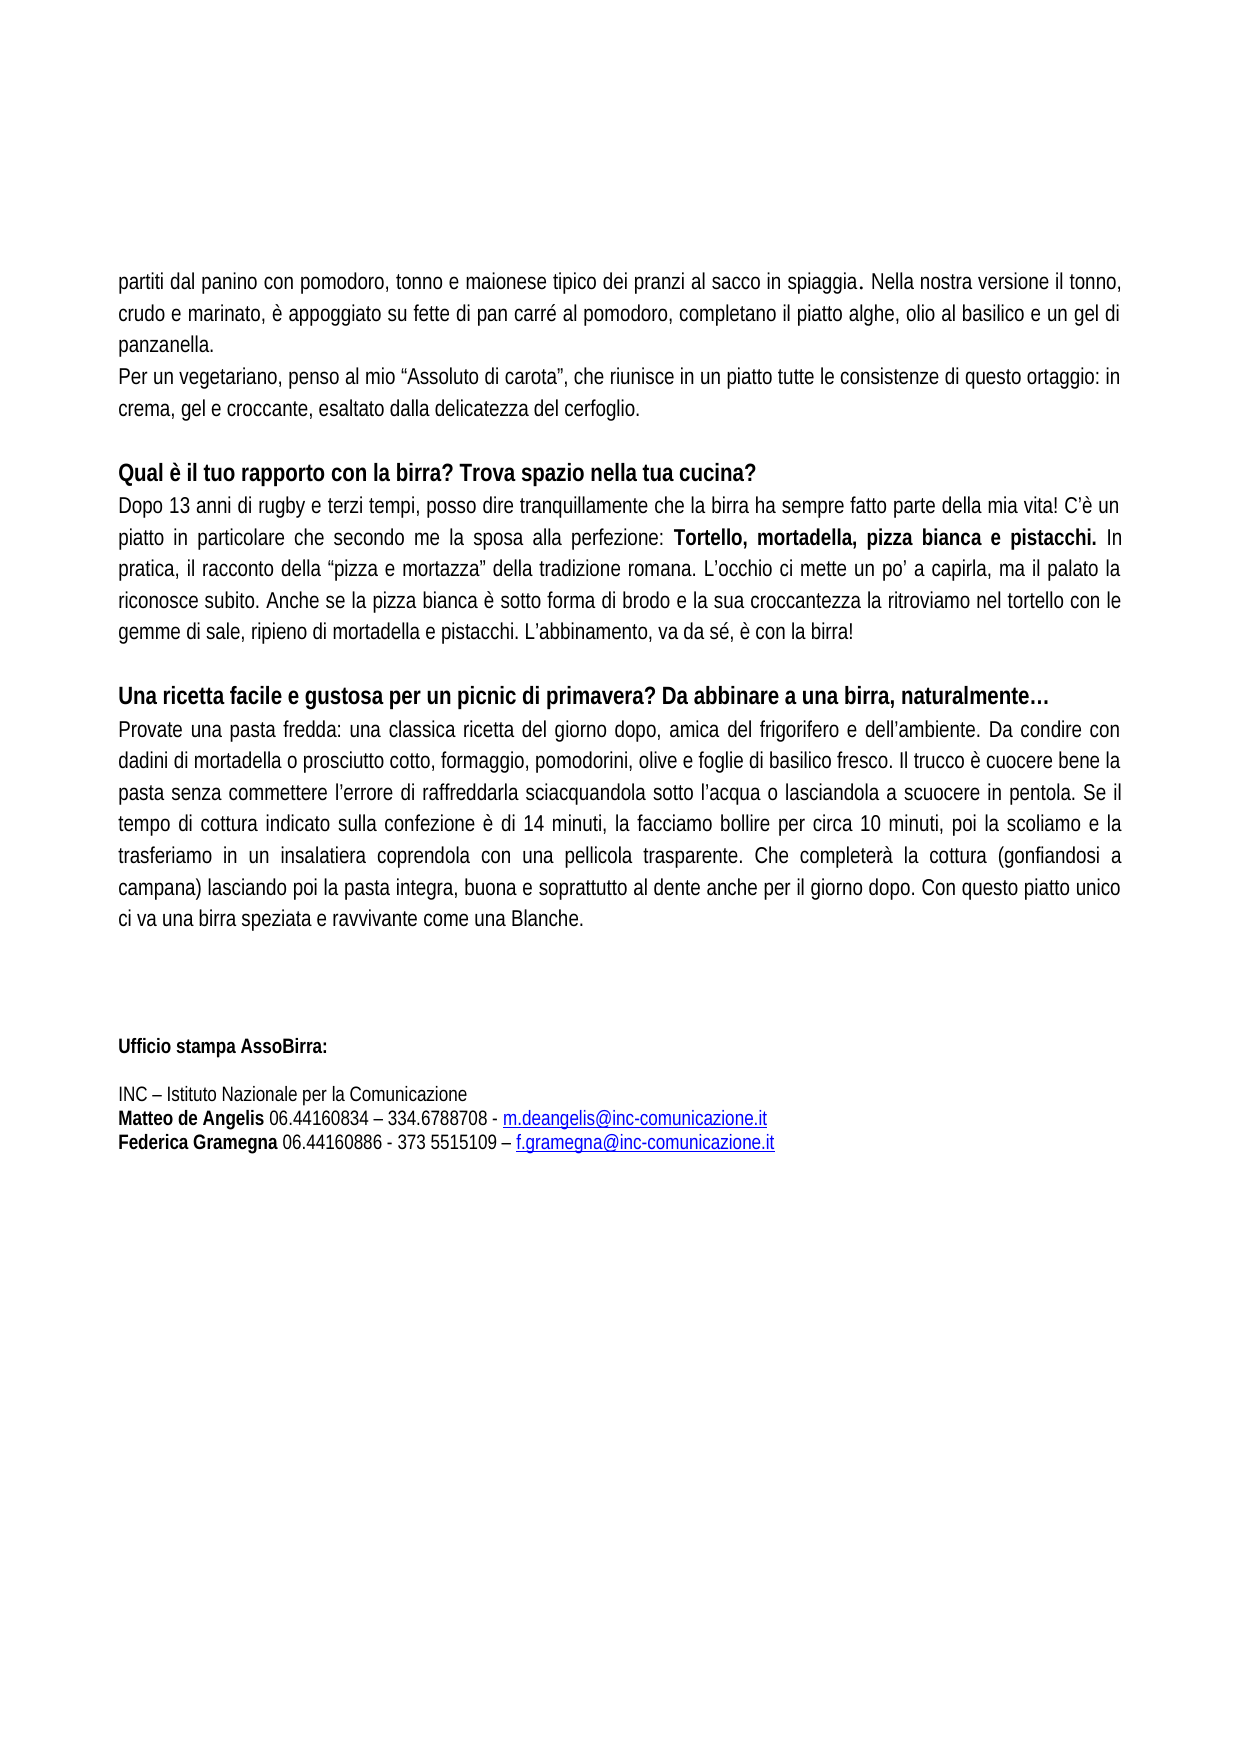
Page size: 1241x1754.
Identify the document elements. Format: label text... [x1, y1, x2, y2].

text Una ricetta facile e gustosa per un picnic di primavera? Da abbinare a una birra, naturalmente… [118, 681, 1122, 710]
text Matteo de Angelis 06.44160834 – 334.6788708 - m.deangelis@inc-comunicazione.it [118, 1106, 1122, 1130]
text Dopo 13 anni di rugby e terzi tempi, posso dire tranquillamente che la birra ha sempre fatto parte della mia vita! C’è un piatto in particolare che secondo me la sposa alla perfezione: Tortello, mortadella, pizza bianca e pistacchi. In pratica, il racconto della “pizza e mortazza” della tradizione romana. L’occhio ci mette un po’ a capirla, ma il palato la riconosce subito. Anche se la pizza bianca è sotto forma di brodo e la sua croccantezza la ritroviamo nel tortello con le gemme di sale, ripieno di mortadella e pistacchi. L’abbinamento, va da sé, è con la birra! [118, 492, 1122, 644]
text Federica Gramegna 06.44160886 - 373 5515109 – f.gramegna@inc-comunicazione.it [118, 1130, 1122, 1154]
text Ufficio stampa AssoBirra: [118, 1034, 1004, 1058]
text Qual è il tuo rapporto con la birra? Trova spazio nella tua cucina? [118, 458, 1122, 486]
text Provate una pasta fredda: una classica ricetta del giorno dopo, amica del frigorifero e dell’ambiente. Da condire con dadini di mortadella o prosciutto cotto, formaggio, pomodorini, olive e foglie di basilico fresco. Il trucco è cuocere bene la pasta senza commettere l’errore di raffreddarla sciacquandola sotto l’acqua o lasciandola a scuocere in pentola. Se il tempo di cottura indicato sulla confezione è di 14 minuti, la facciamo bollire per circa 10 minuti, poi la scoliamo e la trasferiamo in un insalatiera coprendola con una pellicola trasparente. Che completerà la cottura (gonfiandosi a campana) lasciando poi la pasta integra, buona e soprattutto al dente anche per il giorno dopo. Con questo piatto unico ci va una birra speziata e ravvivante come una Blanche. [118, 716, 1122, 931]
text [118, 266, 1122, 358]
text INC – Istituto Nazionale per la Comunicazione [118, 1082, 1004, 1106]
text Per un vegetariano, penso al mio “Assoluto di carota”, che riunisce in un piatto tutte le consistenze di questo ortaggio: in crema, gel e croccante, esaltato dalla delicatezza del cerfoglio. [118, 363, 1122, 421]
